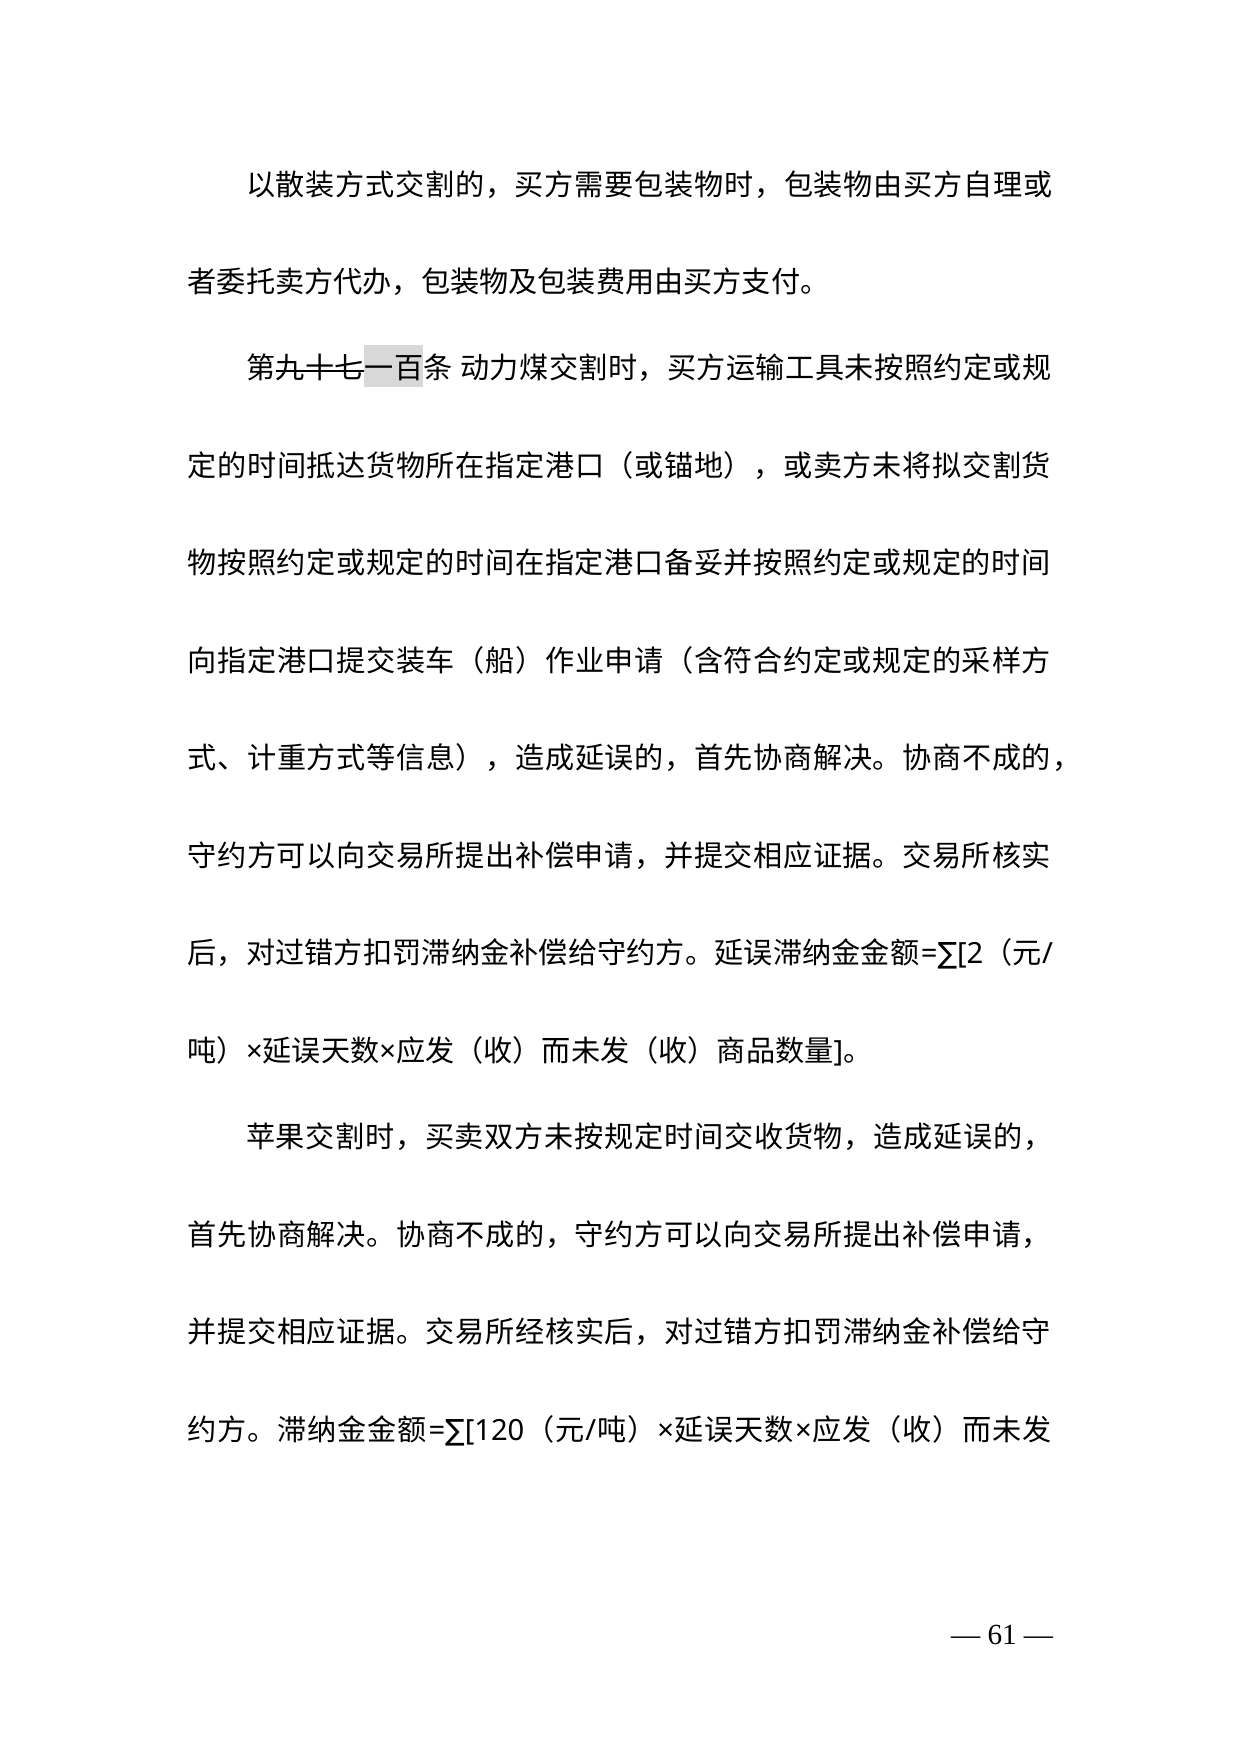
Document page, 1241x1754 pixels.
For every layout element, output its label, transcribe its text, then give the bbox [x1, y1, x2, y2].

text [187, 1102, 1053, 1460]
text 第九十七一百条 动力煤交割时，买方运输工具未按照约定或规定的时间抵达货物所在指定港口（或锚地），或卖方未将拟交割货物按照约定或规定的时间在指定港口备妥并按照约定或规定的时间向指定港口提交装车（船）作业申请（含符合约定或规定的采样方式、计重方式等信息），造成延误的，首先协商解决。协商不成的，守约方可以向交易所提出补偿申请，并提交相应证据。交易所核实后，对过错方扣罚滞纳金补偿给守约方。延误滞纳金金额=∑[2（元/吨）×延误天数×应发（收）而未发（收）商品数量]。 [187, 334, 1053, 1081]
text 以散装方式交割的，买方需要包装物时，包装物由买方自理或者委托卖方代办，包装物及包装费用由买方支付。 [187, 150, 1053, 312]
